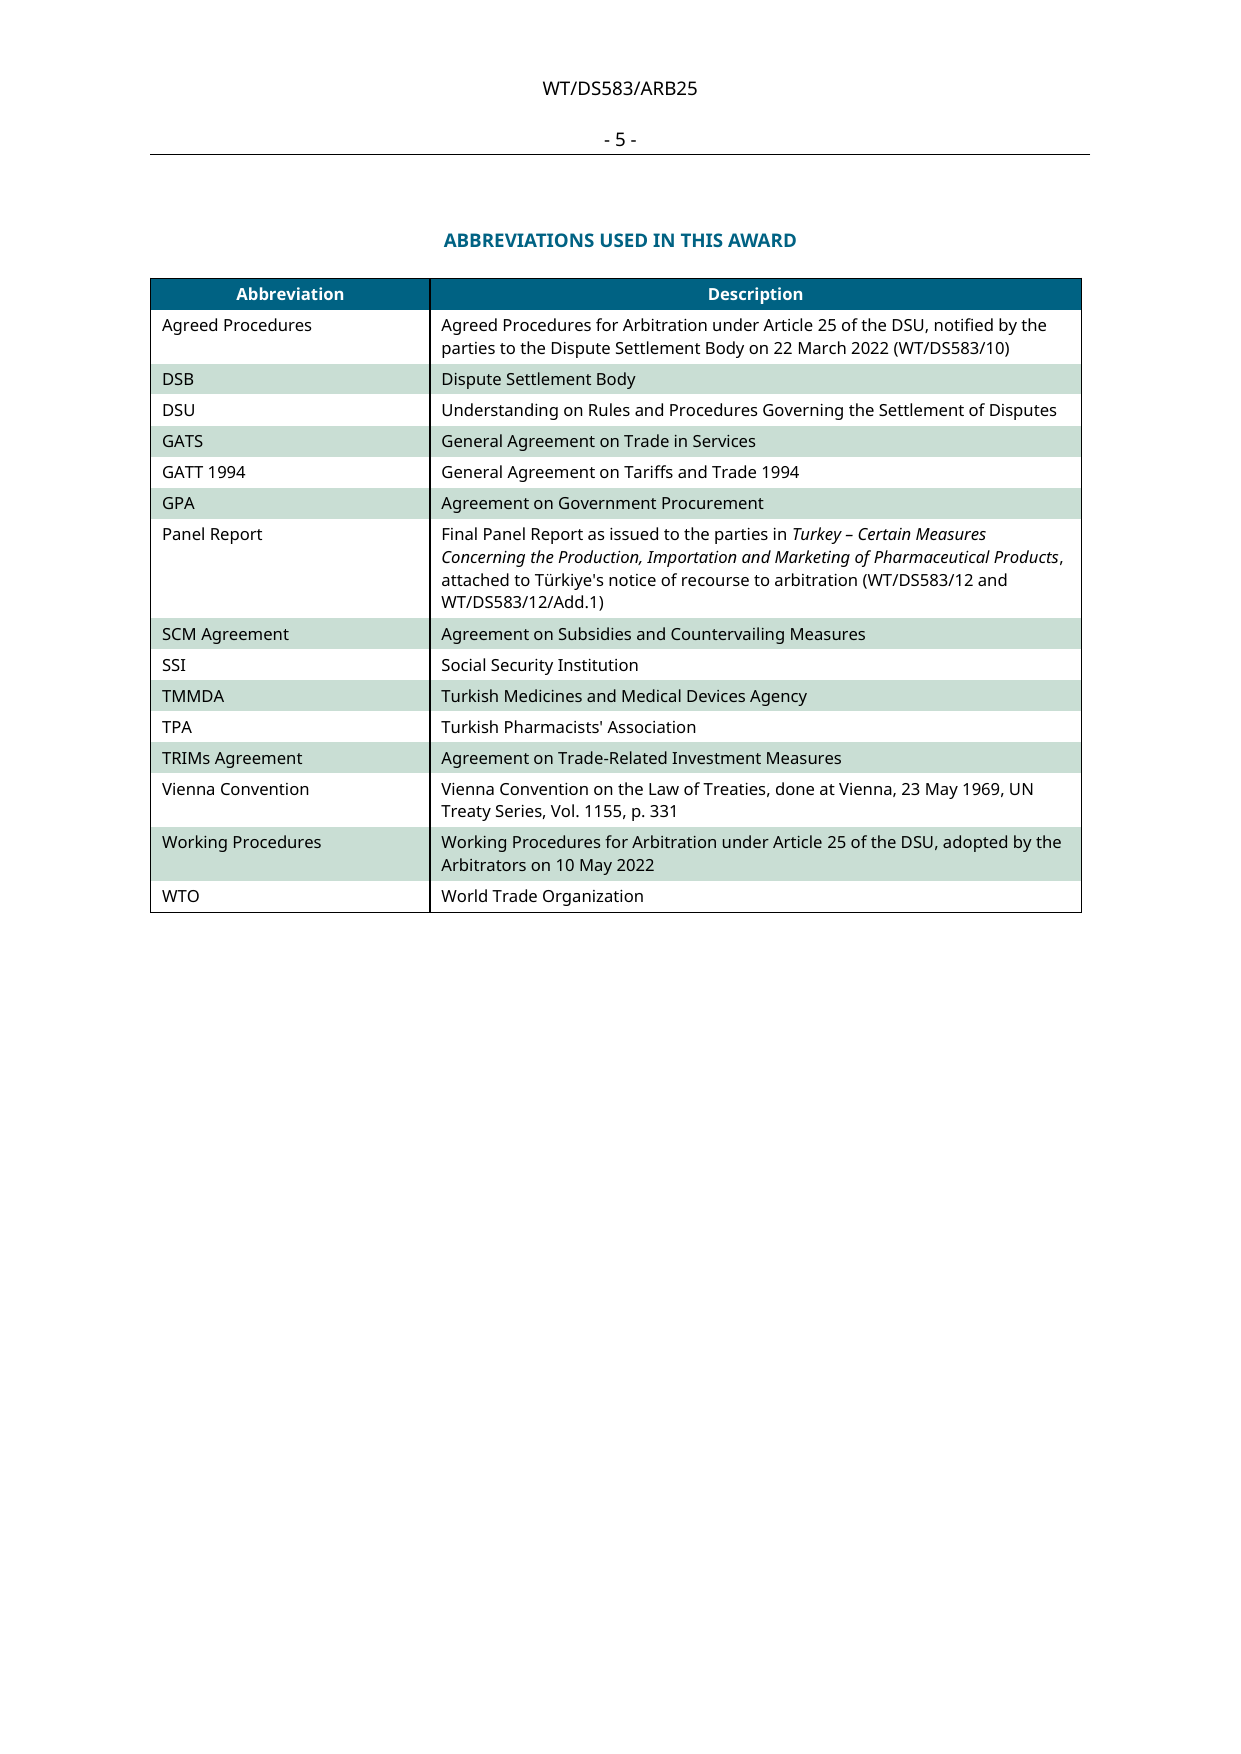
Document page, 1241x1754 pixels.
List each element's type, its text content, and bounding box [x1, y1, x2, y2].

title ABBREVIATIONS USED IN THIS award [150, 227, 1090, 253]
table_cell World Trade Organization [431, 881, 1081, 912]
table_cell Agreement on Trade-Related Investment Measures [431, 742, 1081, 773]
table_cell Dispute Settlement Body [431, 364, 1081, 394]
table_cell General Agreement on Trade in Services [431, 426, 1081, 457]
table_cell Agreement on Government Procurement [431, 488, 1081, 519]
table_cell Agreed Procedures [151, 310, 429, 363]
table_cell WTO [151, 881, 429, 912]
table_cell Final Panel Report as issued to the parties in Turkey – Certain Measures Concerning the Production, Importation and Marketing of Pharmaceutical Products, attached to Türkiye's notice of recourse to arbitration (WT/DS583/12 and WT/DS583/12/Add.1) [431, 519, 1081, 618]
table_cell Agreed Procedures for Arbitration under Article 25 of the DSU, notified by the parties to the Dispute Settlement Body on 22 March 2022 (WT/DS583/10) [431, 310, 1081, 363]
table_cell General Agreement on Tariffs and Trade 1994 [431, 457, 1081, 488]
table_cell Turkish Medicines and Medical Devices Agency [431, 680, 1081, 711]
table_cell Working Procedures for Arbitration under Article 25 of the DSU, adopted by the Arbitrators on 10 May 2022 [431, 827, 1081, 881]
table_header Abbreviation [151, 279, 429, 310]
table_cell TRIMs Agreement [151, 742, 429, 773]
table_cell SCM Agreement [151, 618, 429, 649]
table_cell Agreement on Subsidies and Countervailing Measures [431, 618, 1081, 649]
table_cell Turkish Pharmacists' Association [431, 711, 1081, 742]
table_cell Working Procedures [151, 827, 429, 881]
table_cell Vienna Convention [151, 773, 429, 827]
table_cell GPA [151, 488, 429, 519]
table_cell TPA [151, 711, 429, 742]
table_cell DSU [151, 395, 429, 426]
table_cell DSB [151, 364, 429, 394]
table_cell Social Security Institution [431, 649, 1081, 680]
table_cell GATT 1994 [151, 457, 429, 488]
table_header Description [431, 279, 1081, 310]
table_cell Vienna Convention on the Law of Treaties, done at Vienna, 23 May 1969, UN Treaty Series, Vol. 1155, p. 331 [431, 773, 1081, 827]
table_cell TMMDA [151, 680, 429, 711]
table_cell Understanding on Rules and Procedures Governing the Settlement of Disputes [431, 395, 1081, 426]
table_cell Panel Report [151, 519, 429, 618]
table_cell GATS [151, 426, 429, 457]
table_cell SSI [151, 649, 429, 680]
